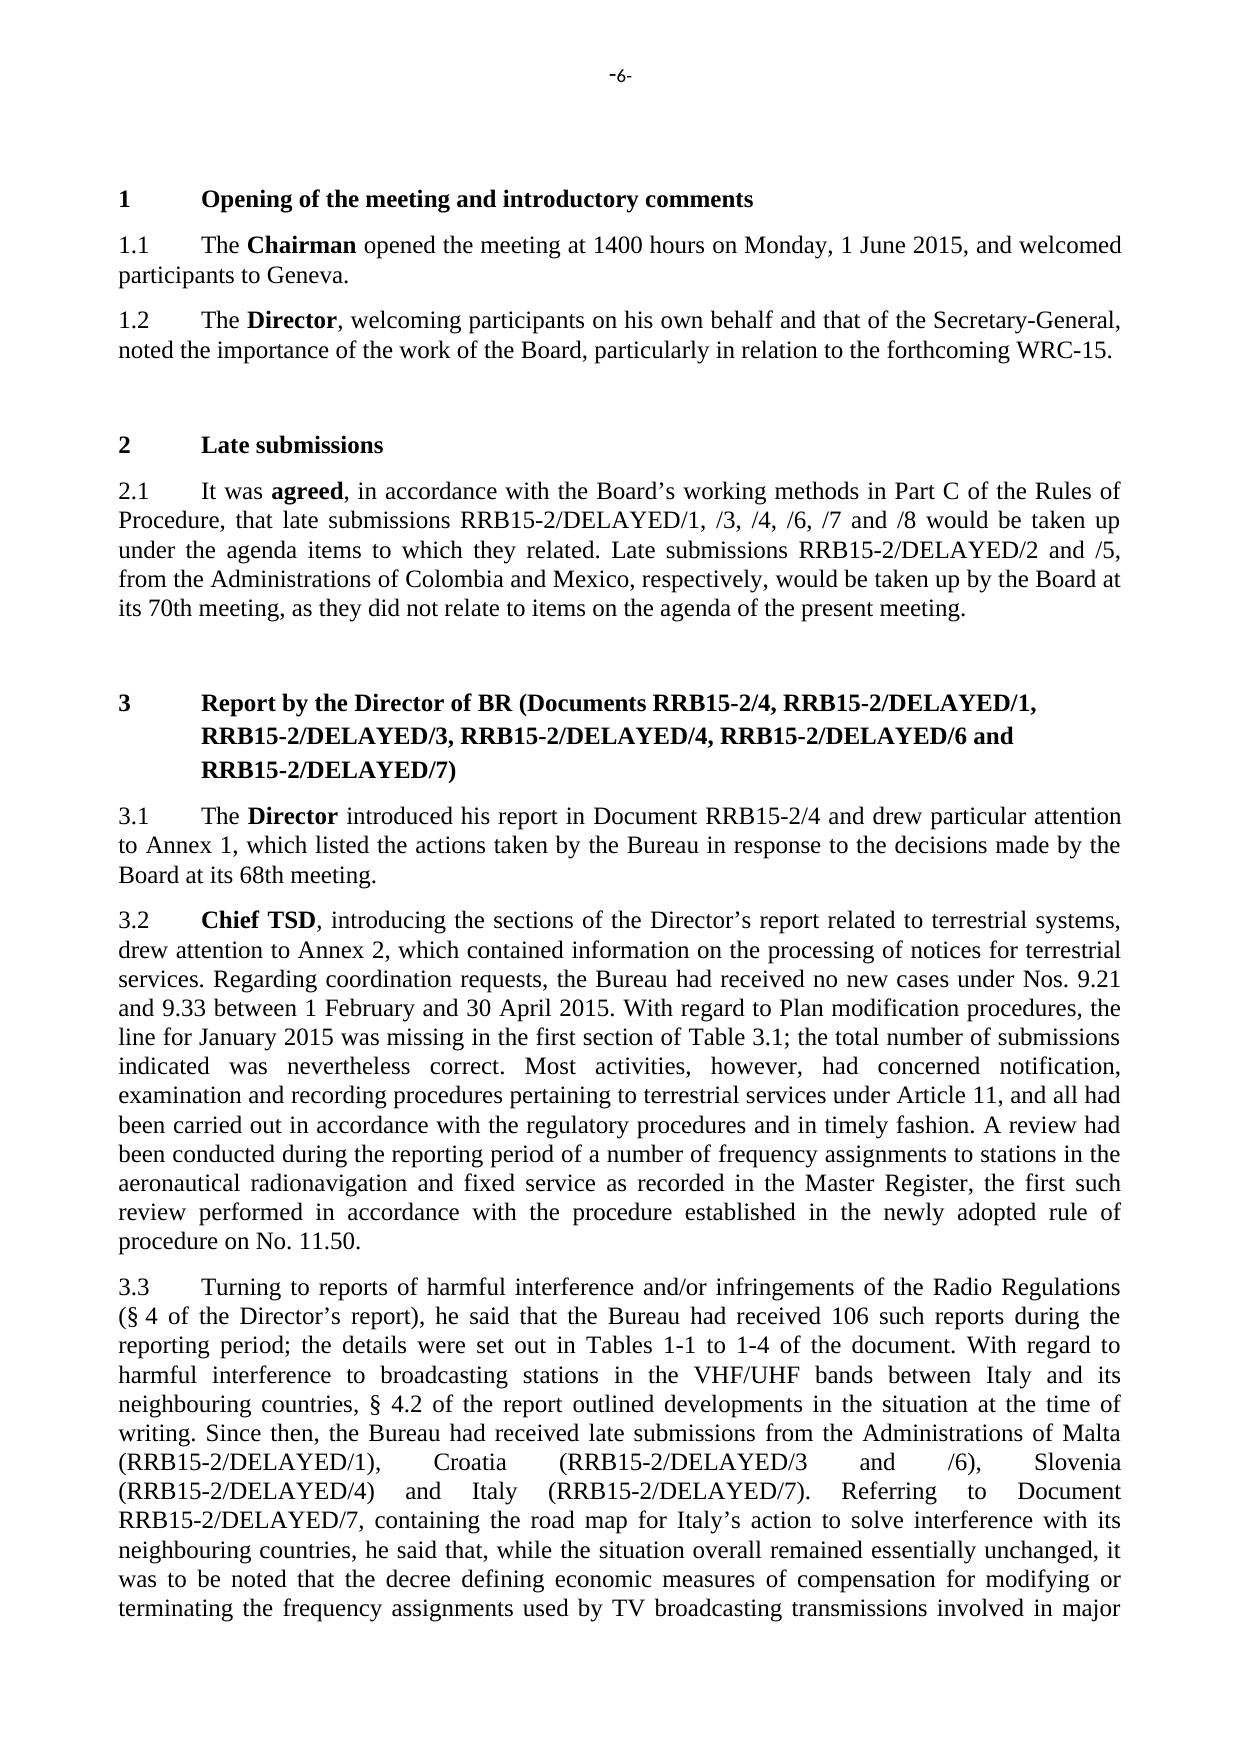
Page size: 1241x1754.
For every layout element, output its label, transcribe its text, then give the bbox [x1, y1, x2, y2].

text 1.1 The Chairman opened the meeting at 1400 hours on Monday, 1 June 2015, and welcomed participants to Geneva. [118, 231, 1122, 289]
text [118, 1272, 1122, 1622]
text 3.1 The Director introduced his report in Document RRB15-2/4 and drew particular attention to Annex 1, which listed the actions taken by the Bureau in response to the decisions made by the Board at its 68th meeting. [118, 801, 1122, 889]
subtitle 2 Late submissions [118, 426, 1122, 460]
text 1.2 The Director, welcoming participants on his own behalf and that of the Secretary-General, noted the importance of the work of the Board, particularly in relation to the forthcoming WRC-15. [118, 306, 1122, 364]
subtitle 1 Opening of the meeting and introductory comments [118, 181, 1122, 214]
text 3.2 Chief TSD, introducing the sections of the Director’s report related to terrestrial systems, drew attention to Annex 2, which contained information on the processing of notices for terrestrial services. Regarding coordination requests, the Bureau had received no new cases under Nos. 9.21 and 9.33 between 1 February and 30 April 2015. With regard to Plan modification procedures, the line for January 2015 was missing in the first section of Table 3.1; the total number of submissions indicated was nevertheless correct. Most activities, however, had concerned notification, examination and recording procedures pertaining to terrestrial services under Article 11, and all had been carried out in accordance with the regulatory procedures and in timely fashion. A review had been conducted during the reporting period of a number of frequency assignments to stations in the aeronautical radionavigation and fixed service as recorded in the Master Register, the first such review performed in accordance with the procedure established in the newly adopted rule of procedure on No. 11.50. [118, 906, 1122, 1256]
subtitle 3 Report by the Director of BR (Documents RRB15-2/4, RRB15-2/DELAYED/1, RRB15-2/DELAYED/3, RRB15-2/DELAYED/4, RRB15-2/DELAYED/6 and RRB15-2/DELAYED/7) [118, 685, 1122, 785]
text 2.1 It was agreed, in accordance with the Board’s working methods in Part C of the Rules of Procedure, that late submissions RRB15-2/DELAYED/1, /3, /4, /6, /7 and /8 would be taken up under the agenda items to which they related. Late submissions RRB15-2/DELAYED/2 and /5, from the Administrations of Colombia and Mexico, respectively, would be taken up by the Board at its 70th meeting, as they did not relate to items on the agenda of the present meeting. [118, 476, 1122, 622]
